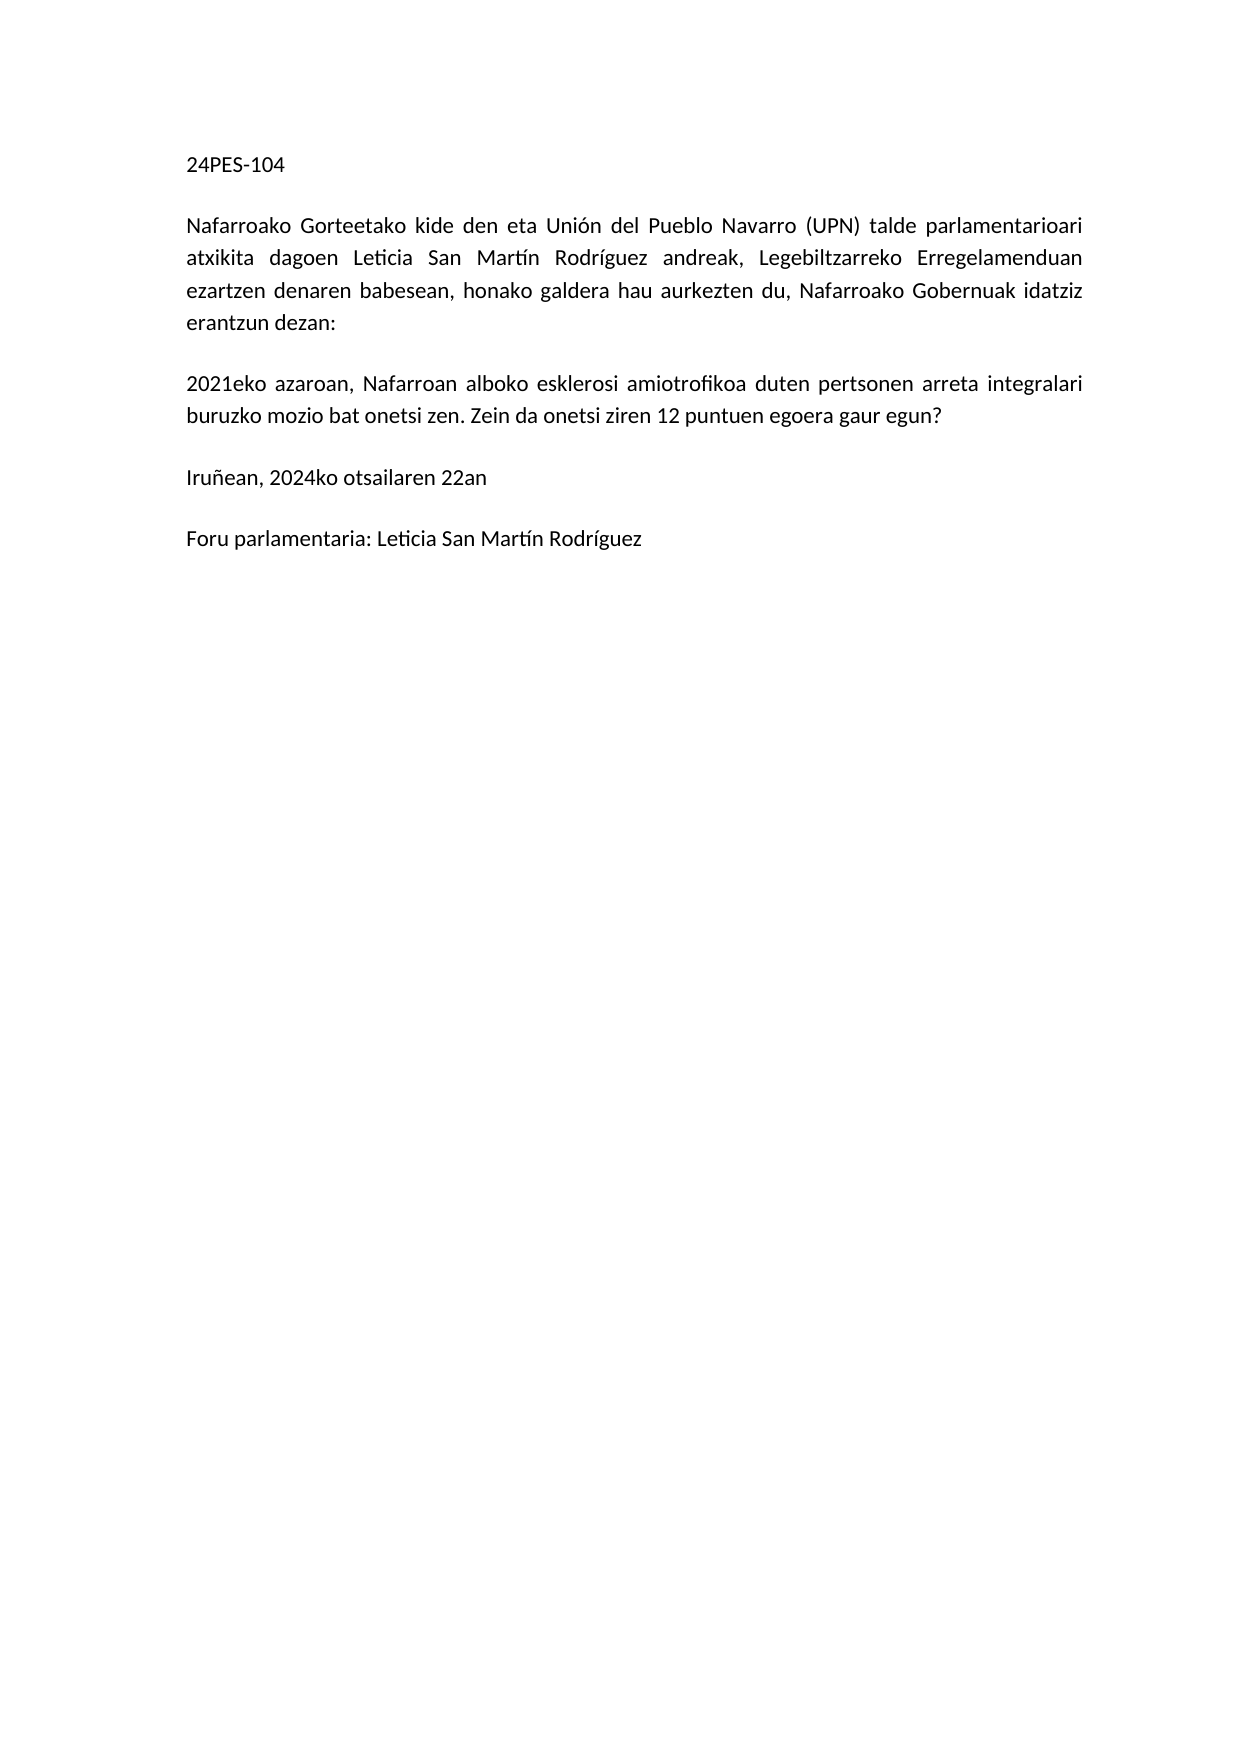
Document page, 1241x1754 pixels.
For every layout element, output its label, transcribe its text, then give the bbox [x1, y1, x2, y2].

text 24PES-104 [112, 150, 945, 178]
text Foru parlamentaria: Leticia San Martín Rodríguez [112, 524, 886, 552]
text Nafarroako Gorteetako kide den eta Unión del Pueblo Navarro (UPN) talde parlamentarioari atxikita dagoen Leticia San Martín Rodríguez andreak, Legebiltzarreko Erregelamenduan ezartzen denaren babesean, honako galdera hau aurkezten du, Nafarroako Gobernuak idatziz erantzun dezan: [186, 211, 1084, 336]
text 2021eko azaroan, Nafarroan alboko esklerosi amiotrofikoa duten pertsonen arreta integralari buruzko mozio bat onetsi zen. Zein da onetsi ziren 12 puntuen egoera gaur egun? [186, 369, 1084, 429]
text Iruñean, 2024ko otsailaren 22an [112, 463, 886, 491]
